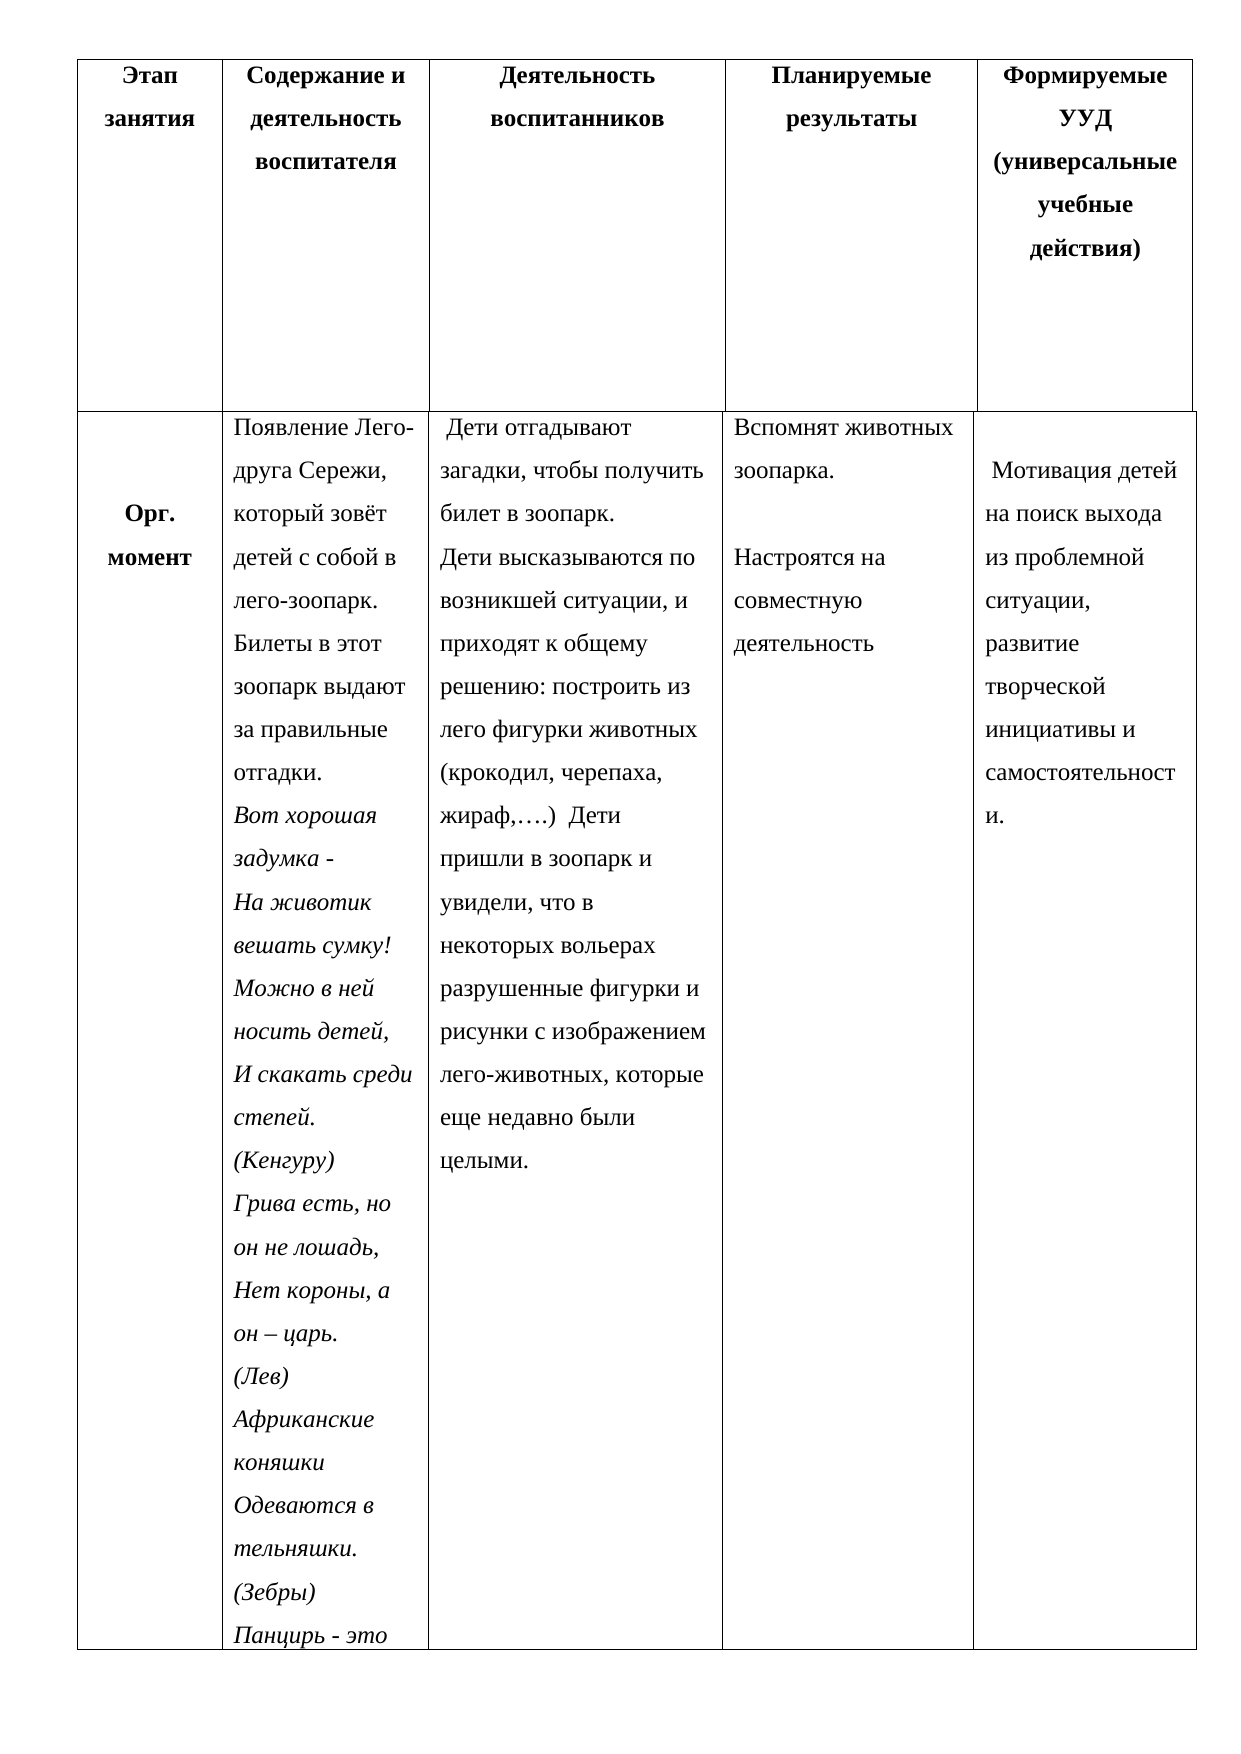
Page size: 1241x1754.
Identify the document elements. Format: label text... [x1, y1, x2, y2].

table_cell [978, 357, 1192, 411]
table_cell [78, 357, 222, 411]
table_header Планируемые результаты [726, 60, 977, 357]
table_cell Орг. момент [78, 412, 222, 1648]
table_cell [223, 412, 428, 1648]
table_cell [974, 412, 1196, 1648]
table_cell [723, 412, 973, 1648]
table_header Формируемые УУД (универсальные учебные действия) [978, 60, 1192, 357]
table_cell [430, 357, 725, 411]
table_header Деятельность воспитанников [430, 60, 725, 357]
table_cell [223, 357, 429, 411]
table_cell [429, 412, 722, 1648]
table_header Содержание и деятельность воспитателя [223, 60, 429, 357]
table_cell [726, 357, 977, 411]
table_header Этап занятия [78, 60, 222, 357]
